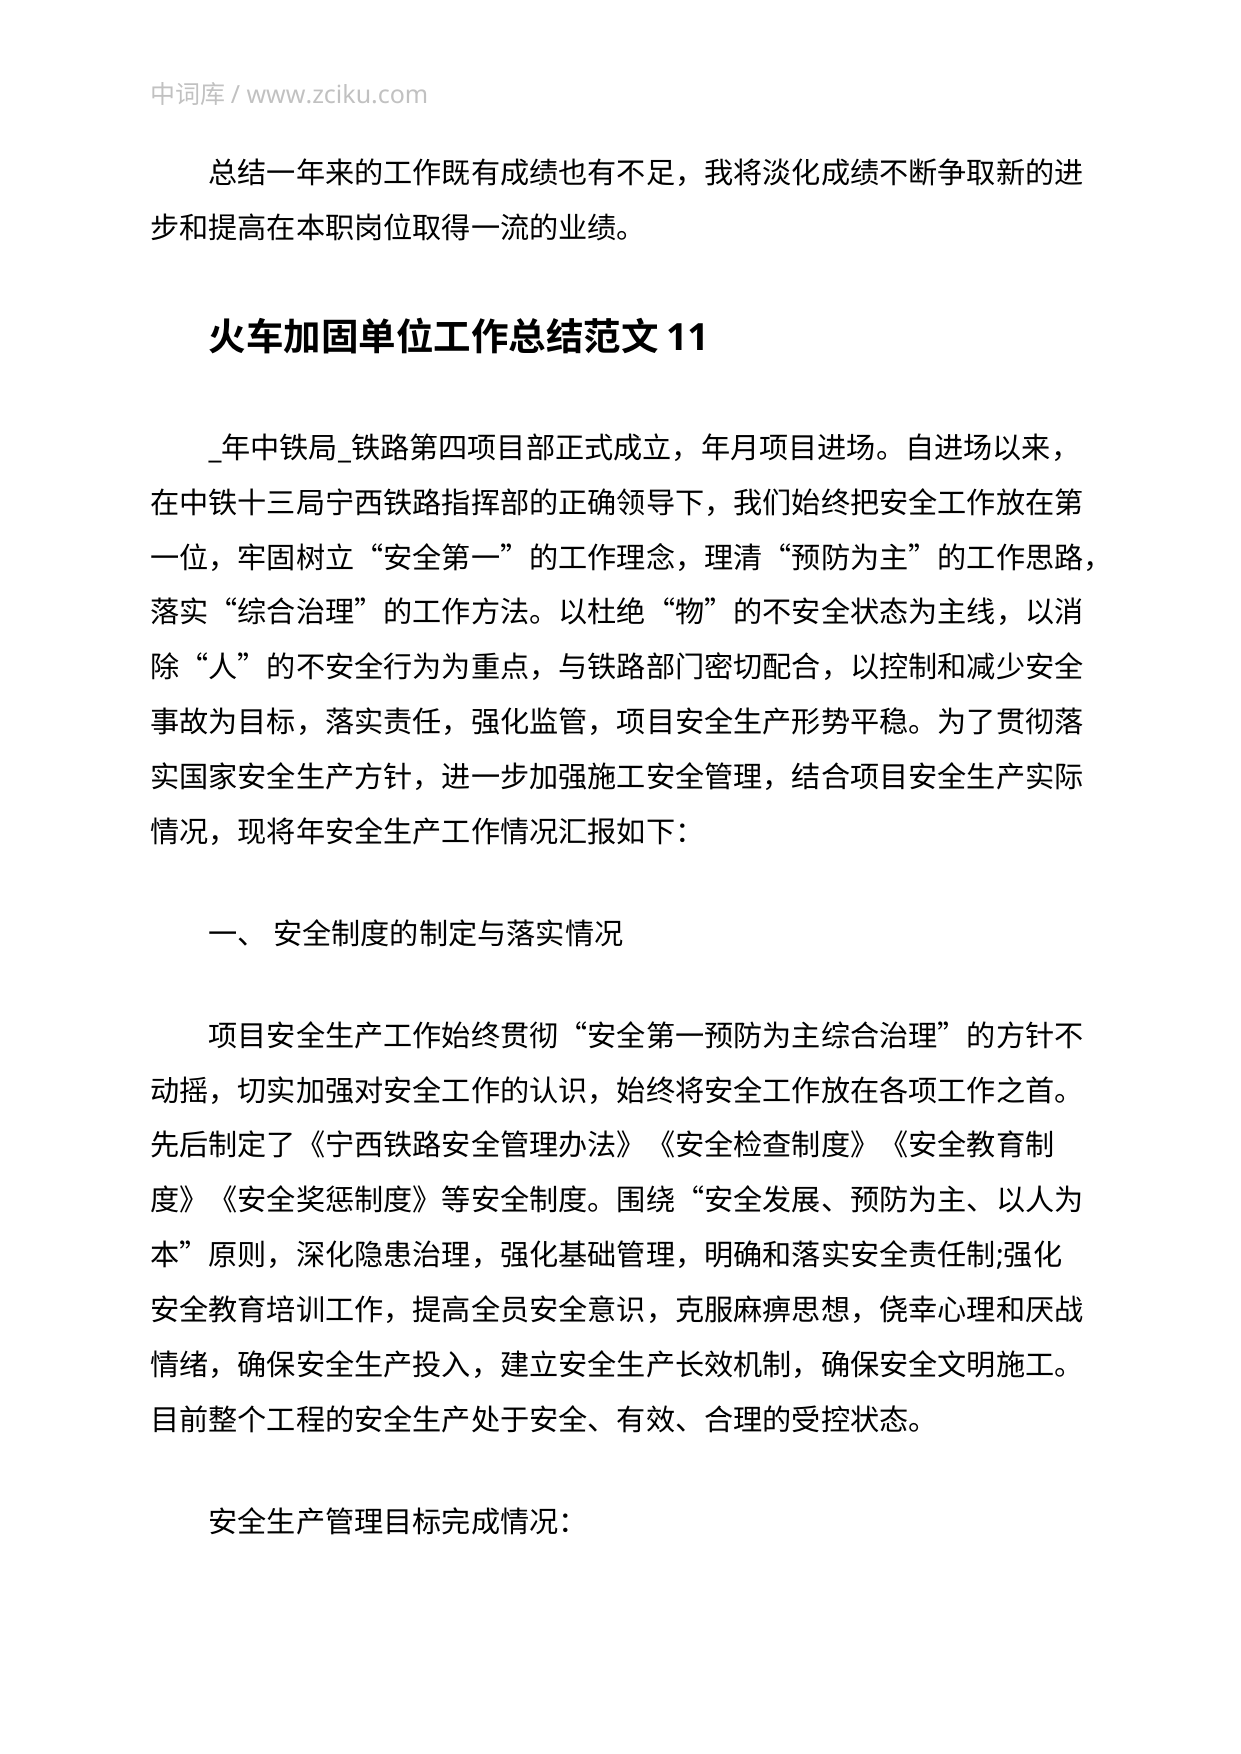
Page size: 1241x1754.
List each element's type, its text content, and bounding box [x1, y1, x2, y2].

text 安全生产管理目标完成情况： [150, 1498, 1090, 1541]
text 项目安全生产工作始终贯彻“安全第一预防为主综合治理”的方针不动摇，切实加强对安全工作的认识，始终将安全工作放在各项工作之首。先后制定了《宁西铁路安全管理办法》《安全检查制度》《安全教育制度》《安全奖惩制度》等安全制度。围绕“安全发展、预防为主、以人为本”原则，深化隐患治理，强化基础管理，明确和落实安全责任制;强化安全教育培训工作，提高全员安全意识，克服麻痹思想，侥幸心理和厌战情绪，确保安全生产投入，建立安全生产长效机制，确保安全文明施工。目前整个工程的安全生产处于安全、有效、合理的受控状态。 [150, 1012, 1090, 1439]
text _年中铁局_铁路第四项目部正式成立，年月项目进场。自进场以来，在中铁十三局宁西铁路指挥部的正确领导下，我们始终把安全工作放在第一位，牢固树立“安全第一”的工作理念，理清“预防为主”的工作思路，落实“综合治理”的工作方法。以杜绝“物”的不安全状态为主线，以消除“人”的不安全行为为重点，与铁路部门密切配合，以控制和减少安全事故为目标，落实责任，强化监管，项目安全生产形势平稳。为了贯彻落实国家安全生产方针，进一步加强施工安全管理，结合项目安全生产实际情况，现将年安全生产工作情况汇报如下： [150, 424, 1090, 851]
text 总结一年来的工作既有成绩也有不足，我将淡化成绩不断争取新的进步和提高在本职岗位取得一流的业绩。 [150, 150, 1090, 247]
text 一、 安全制度的制定与落实情况 [150, 910, 1090, 953]
text 火车加固单位工作总结范文11 [150, 307, 1090, 361]
